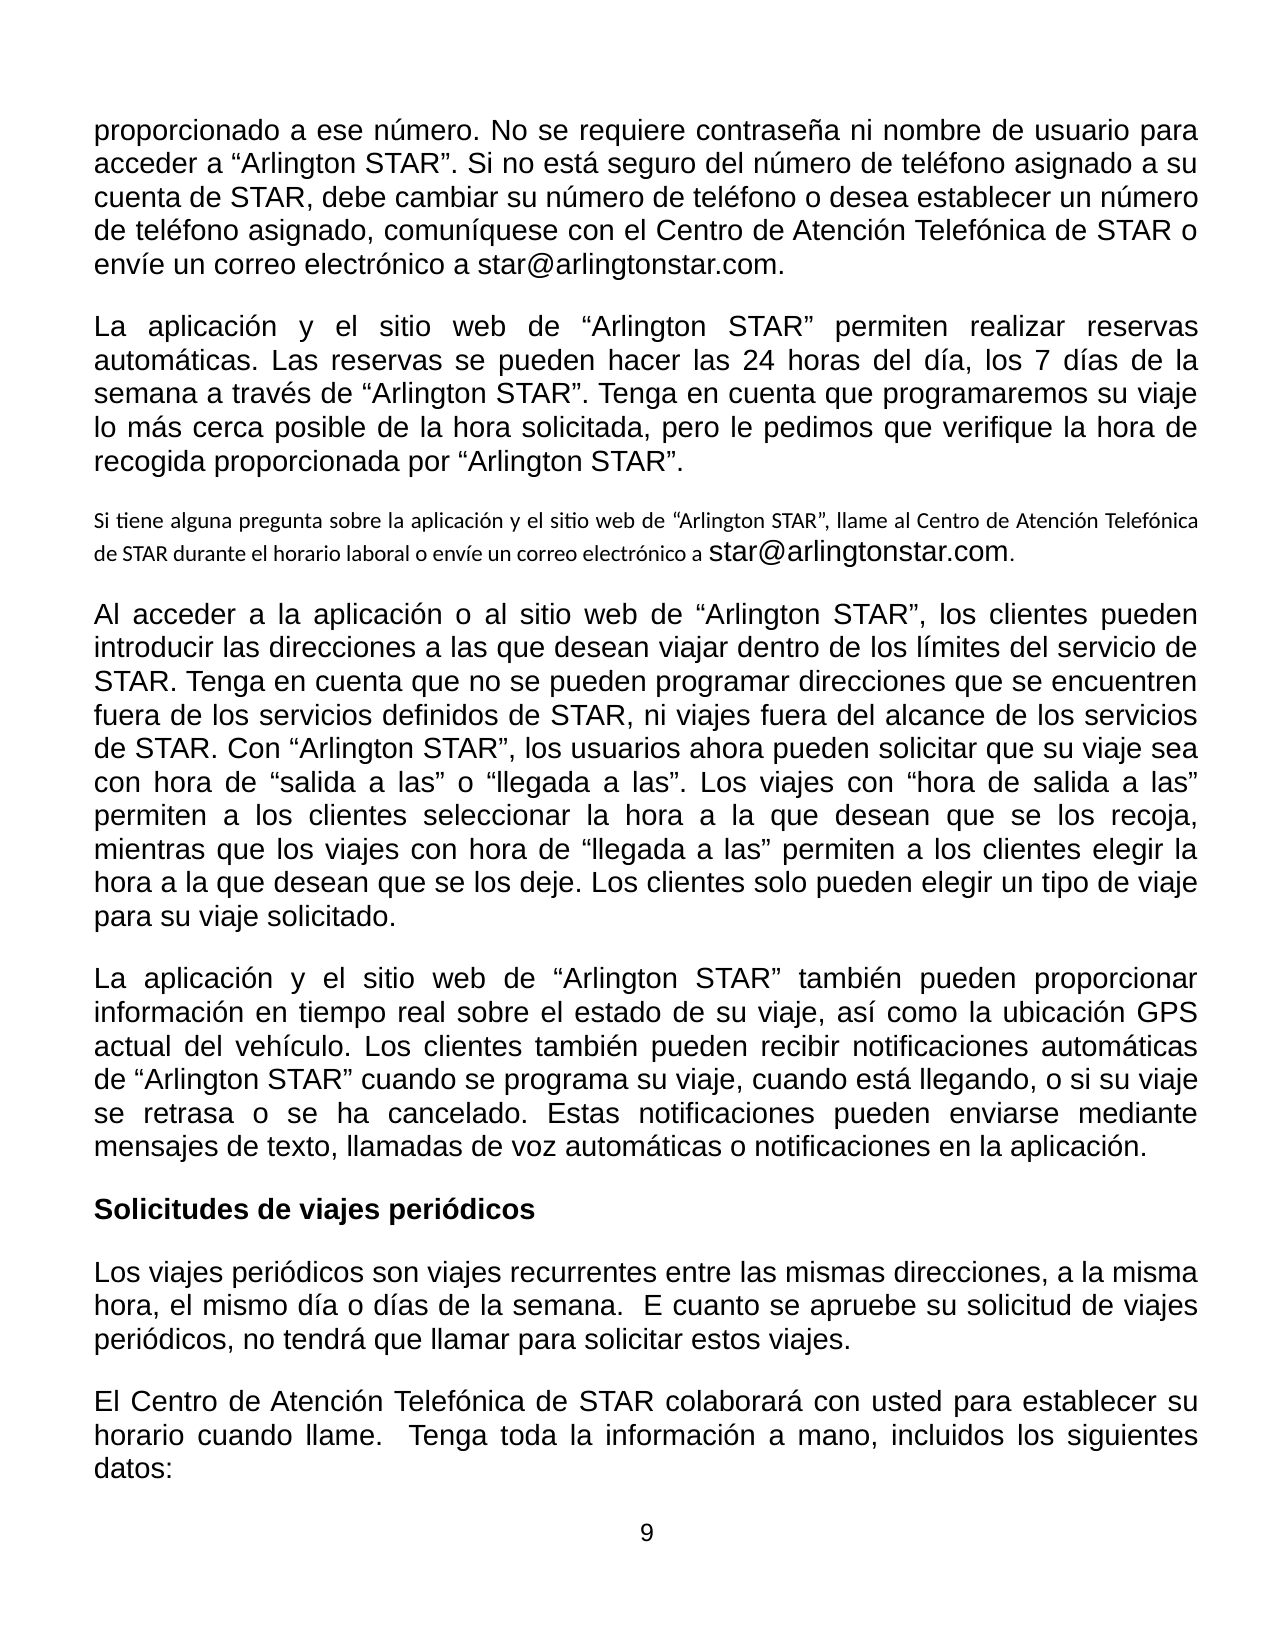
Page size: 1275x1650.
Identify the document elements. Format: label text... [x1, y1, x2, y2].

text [94, 112, 1200, 280]
text Solicitudes de viajes periódicos [94, 1192, 1200, 1226]
text La aplicación y el sitio web de “Arlington STAR” también pueden proporcionar información en tiempo real sobre el estado de su viaje, así como la ubicación GPS actual del vehículo. Los clientes también pueden recibir notificaciones automáticas de “Arlington STAR” cuando se programa su viaje, cuando está llegando, o si su viaje se retrasa o se ha cancelado. Estas notificaciones pueden enviarse mediante mensajes de texto, llamadas de voz automáticas o notificaciones en la aplicación. [94, 962, 1200, 1163]
text Los viajes periódicos son viajes recurrentes entre las mismas direcciones, a la misma hora, el mismo día o días de la semana. E cuanto se apruebe su solicitud de viajes periódicos, no tendrá que llamar para solicitar estos viajes. [94, 1255, 1200, 1355]
text El Centro de Atención Telefónica de STAR colaborará con usted para establecer su horario cuando llame. Tenga toda la información a mano, incluidos los siguientes datos: [94, 1384, 1200, 1485]
text Si tiene alguna pregunta sobre la aplicación y el sitio web de “Arlington STAR”, llame al Centro de Atención Telefónica de STAR durante el horario laboral o envíe un correo electrónico a star@arlingtonstar.com. [94, 506, 1200, 568]
text La aplicación y el sitio web de “Arlington STAR” permiten realizar reservas automáticas. Las reservas se pueden hacer las 24 horas del día, los 7 días de la semana a través de “Arlington STAR”. Tenga en cuenta que programaremos su viaje lo más cerca posible de la hora solicitada, pero le pedimos que verifique la hora de recogida proporcionada por “Arlington STAR”. [94, 309, 1200, 477]
text Al acceder a la aplicación o al sitio web de “Arlington STAR”, los clientes pueden introducir las direcciones a las que desean viajar dentro de los límites del servicio de STAR. Tenga en cuenta que no se pueden programar direcciones que se encuentren fuera de los servicios definidos de STAR, ni viajes fuera del alcance de los servicios de STAR. Con “Arlington STAR”, los usuarios ahora pueden solicitar que su viaje sea con hora de “salida a las” o “llegada a las”. Los viajes con “hora de salida a las” permiten a los clientes seleccionar la hora a la que desean que se los recoja, mientras que los viajes con hora de “llegada a las” permiten a los clientes elegir la hora a la que desean que se los deje. Los clientes solo pueden elegir un tipo de viaje para su viaje solicitado. [94, 597, 1200, 932]
